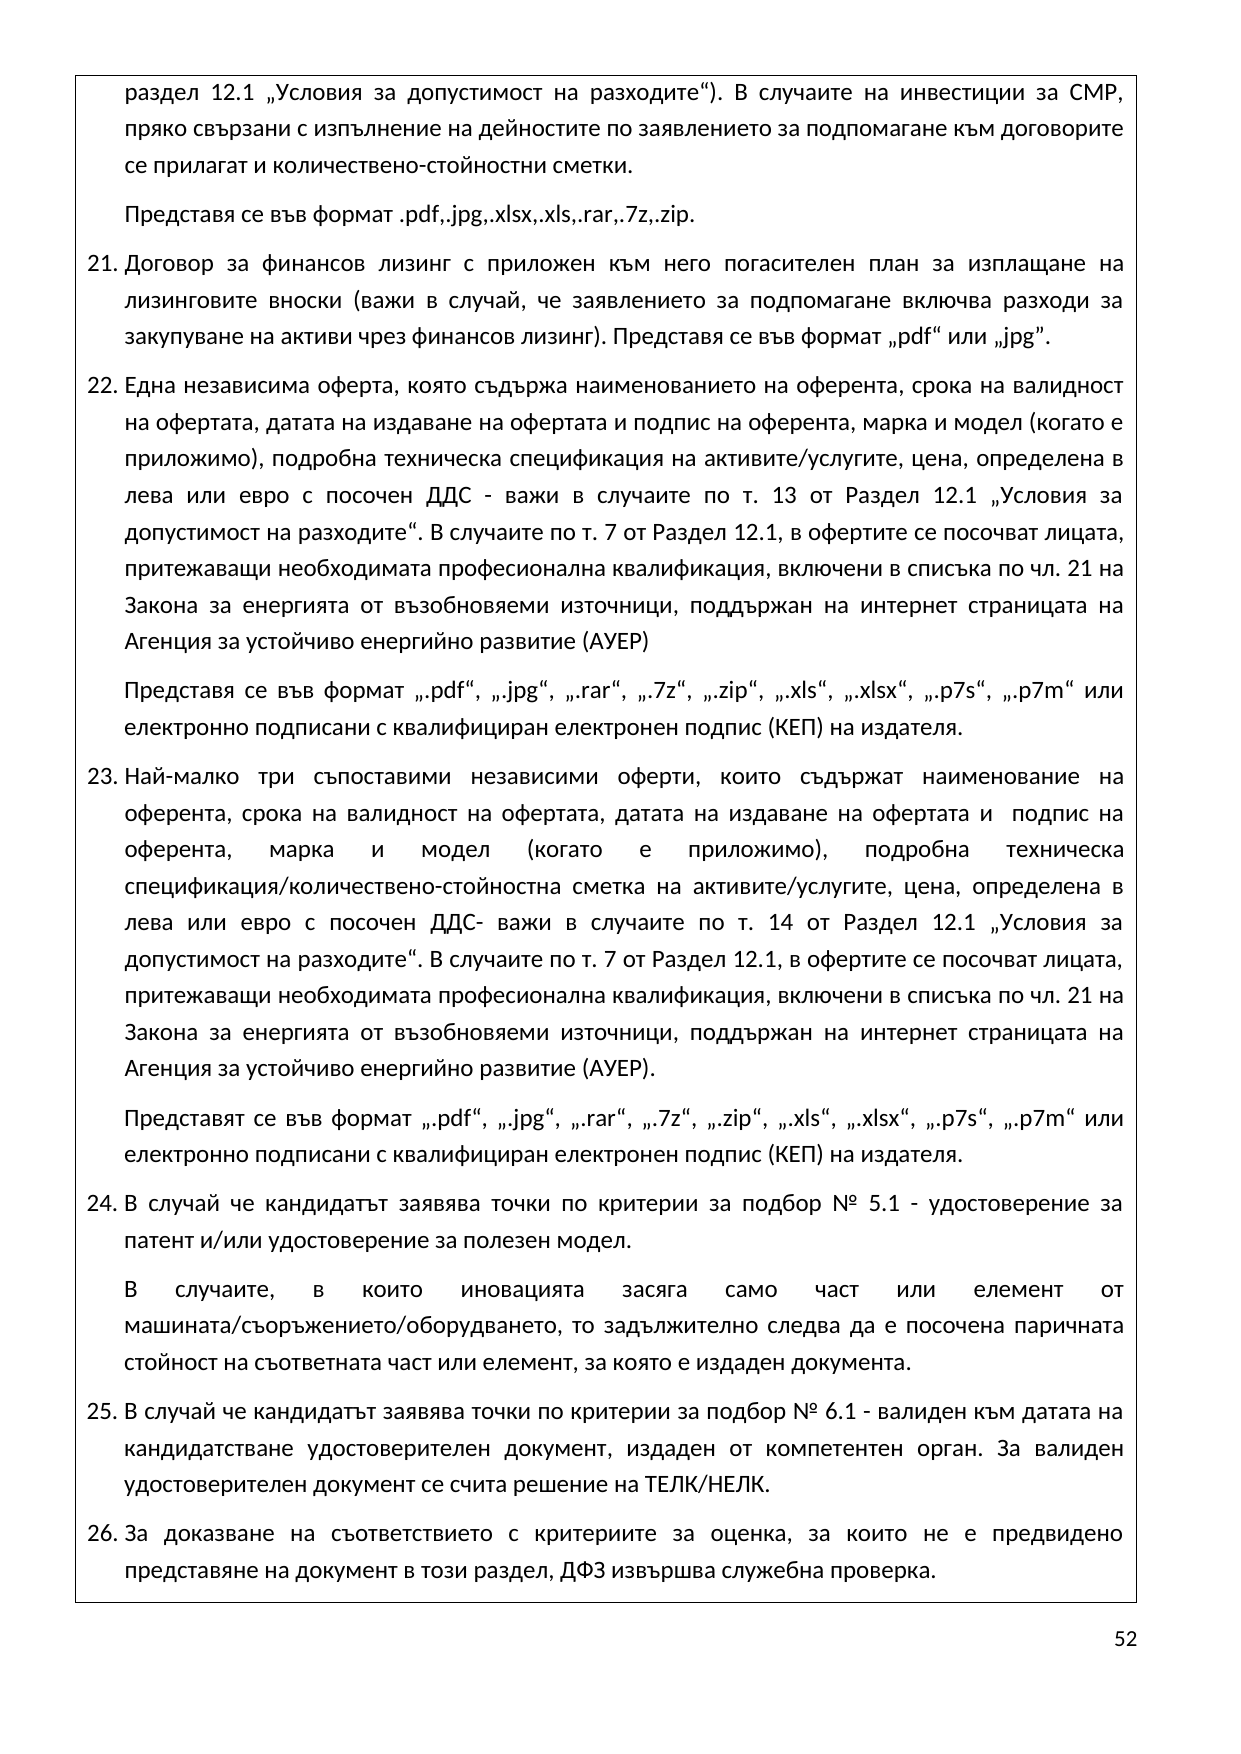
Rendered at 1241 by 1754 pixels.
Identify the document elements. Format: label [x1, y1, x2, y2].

table_header [76, 76, 1136, 1602]
